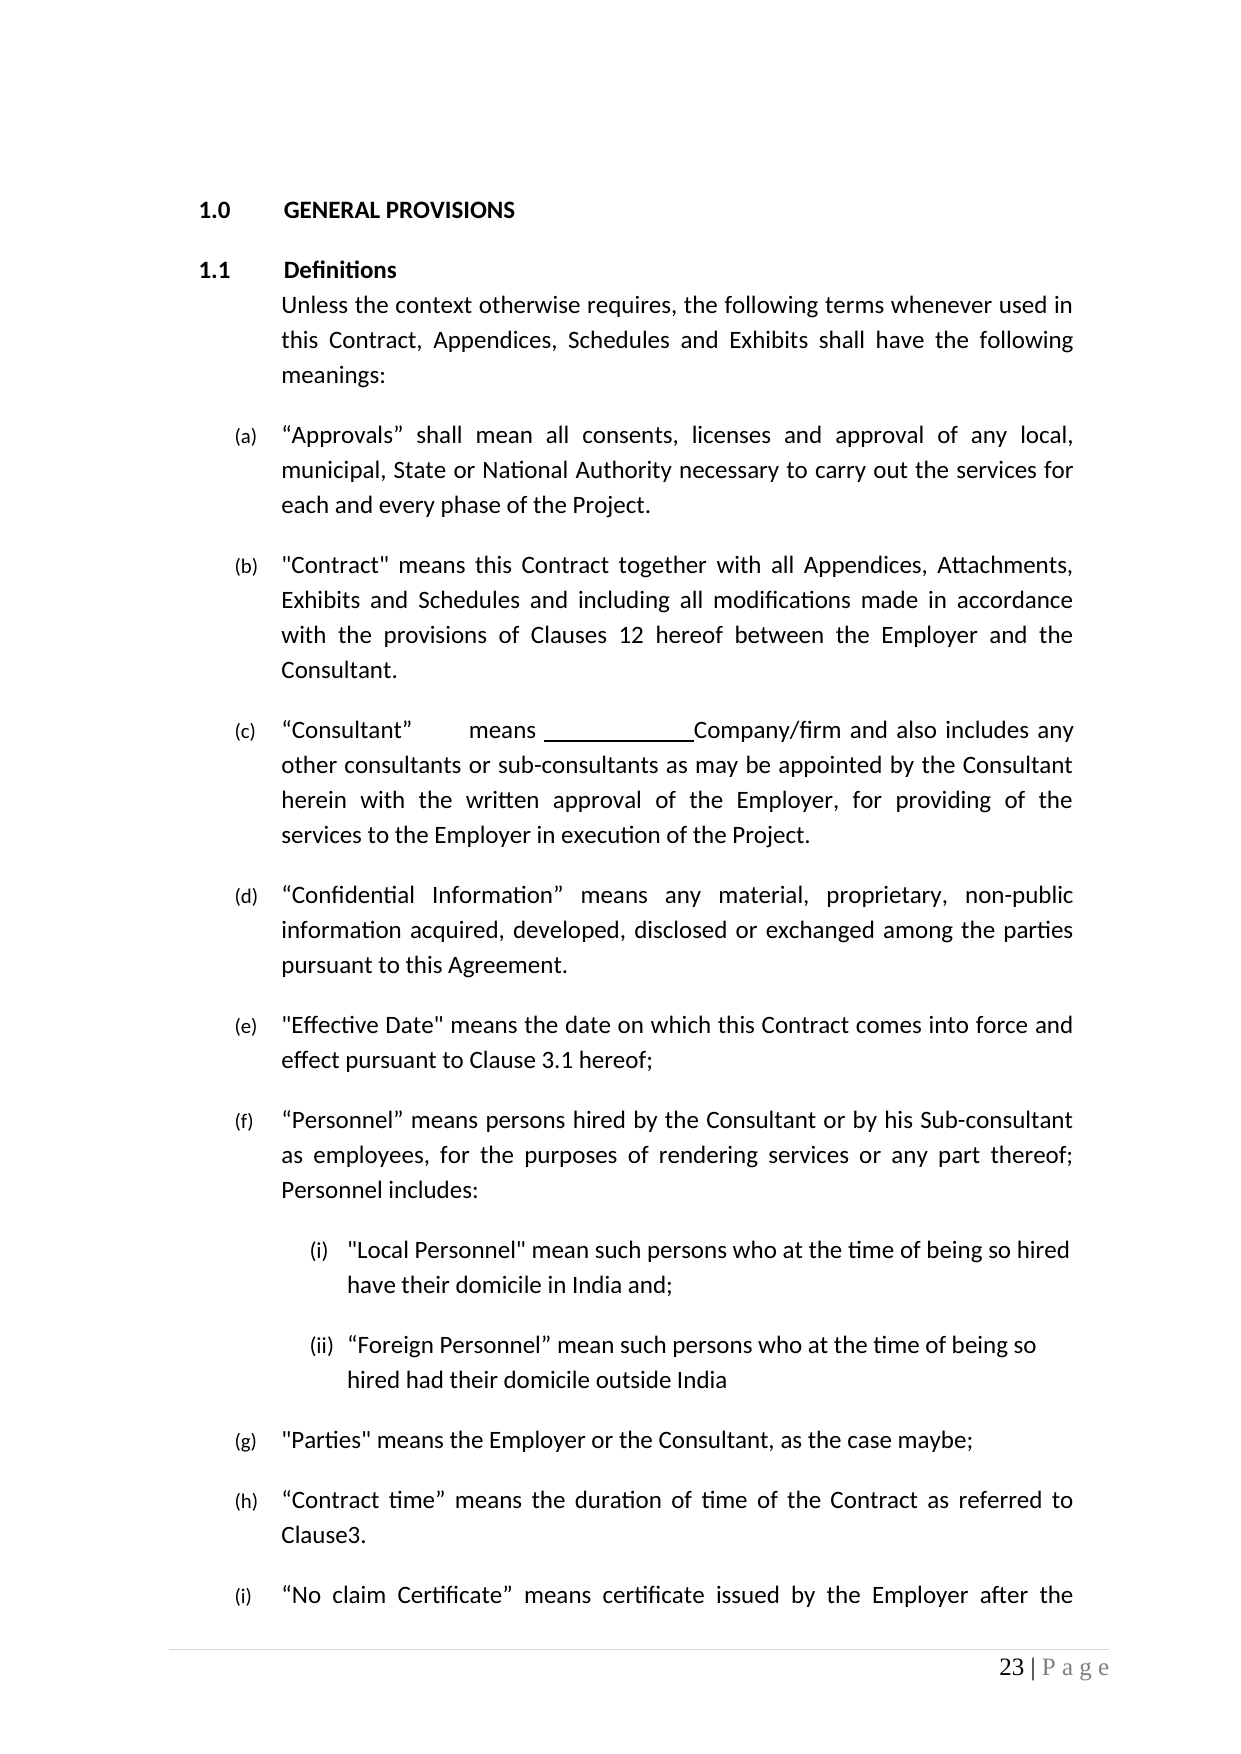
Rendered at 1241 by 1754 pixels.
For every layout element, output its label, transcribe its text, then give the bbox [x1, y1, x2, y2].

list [234, 1579, 1074, 1610]
list “Foreign Personnel” mean such persons who at the time of being so hired had their domicile outside India [309, 1329, 1074, 1395]
subtitle GENERAL PROVISIONS [198, 194, 1074, 224]
list "Parties" means the Employer or the Consultant, as the case maybe; [234, 1424, 1074, 1455]
list “Contract time” means the duration of time of the Contract as referred to Clause3. [234, 1484, 1074, 1550]
list Definitions [198, 254, 1074, 284]
list “Personnel” means persons hired by the Consultant or by his Sub-consultant as employees, for the purposes of rendering services or any part thereof; Personnel includes: [234, 1104, 1074, 1205]
list “Consultant” means Company/firm and also includes any other consultants or sub-consultants as may be appointed by the Consultant herein with the written approval of the Employer, for providing of the services to the Employer in execution of the Project. [234, 714, 1074, 850]
text Unless the context otherwise requires, the following terms whenever used in this Contract, Appendices, Schedules and Exhibits shall have the following meanings: [281, 289, 1074, 390]
list "Contract" means this Contract together with all Appendices, Attachments, Exhibits and Schedules and including all modifications made in accordance with the provisions of Clauses 12 hereof between the Employer and the Consultant. [234, 549, 1074, 685]
list “Confidential Information” means any material, proprietary, non-public information acquired, developed, disclosed or exchanged among the parties pursuant to this Agreement. [234, 879, 1074, 980]
list "Effective Date" means the date on which this Contract comes into force and effect pursuant to Clause 3.1 hereof; [234, 1009, 1074, 1075]
list “Approvals” shall mean all consents, licenses and approval of any local, municipal, State or National Authority necessary to carry out the services for each and every phase of the Project. [234, 419, 1075, 520]
list "Local Personnel" mean such persons who at the time of being so hired have their domicile in India and; [309, 1234, 1074, 1300]
